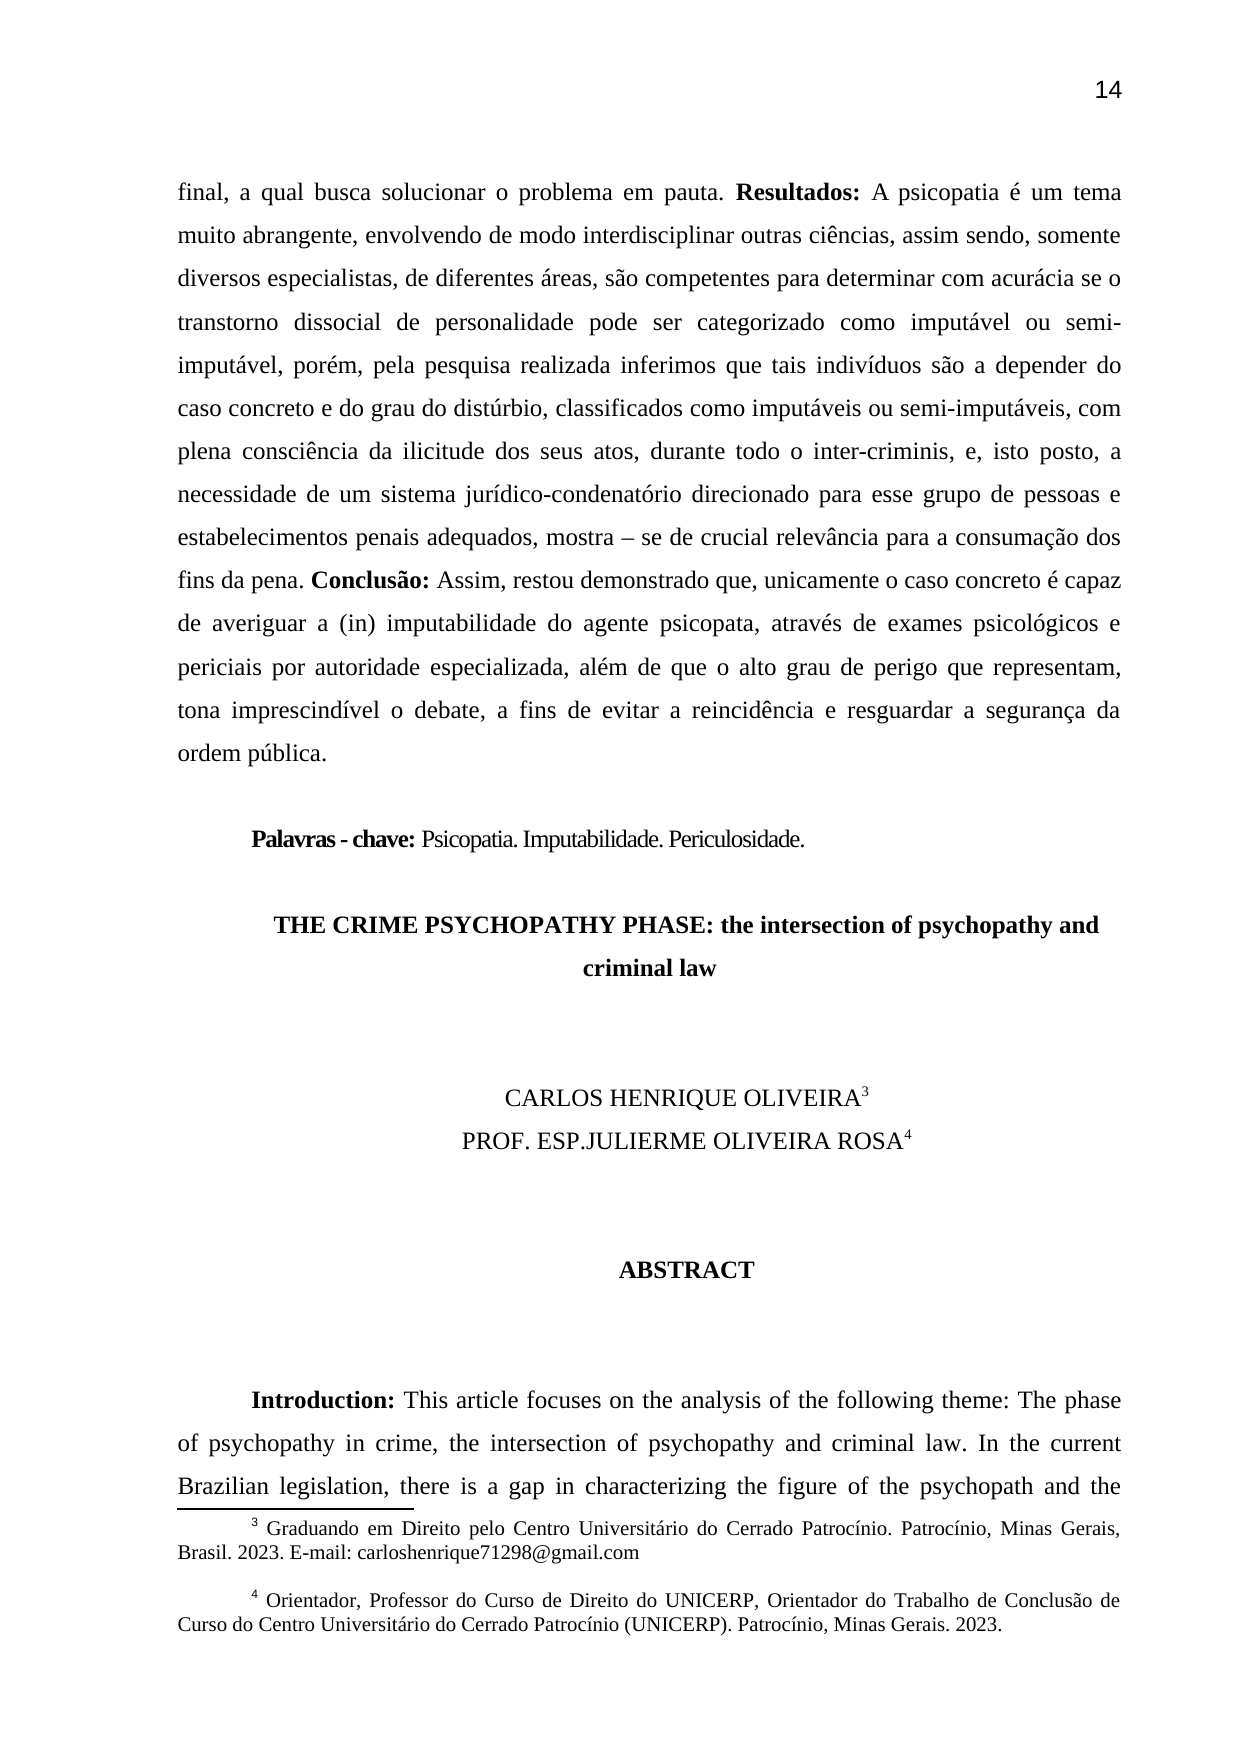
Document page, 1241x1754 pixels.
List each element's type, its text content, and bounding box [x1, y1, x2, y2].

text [177, 177, 1122, 767]
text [177, 1385, 1122, 1500]
text Palavras - chave: Psicopatia. Imputabilidade. Periculosidade. [177, 824, 1122, 853]
text THE CRIME PSYCHOPATHY PHASE: the intersection of psychopathy and criminal law [177, 910, 1122, 982]
text CARLOS HENRIQUE OLIVEIRA [177, 1083, 1122, 1112]
text PROF. ESP.JULIERME OLIVEIRA ROSA [177, 1126, 1122, 1155]
text ABSTRACT [177, 1255, 1122, 1284]
